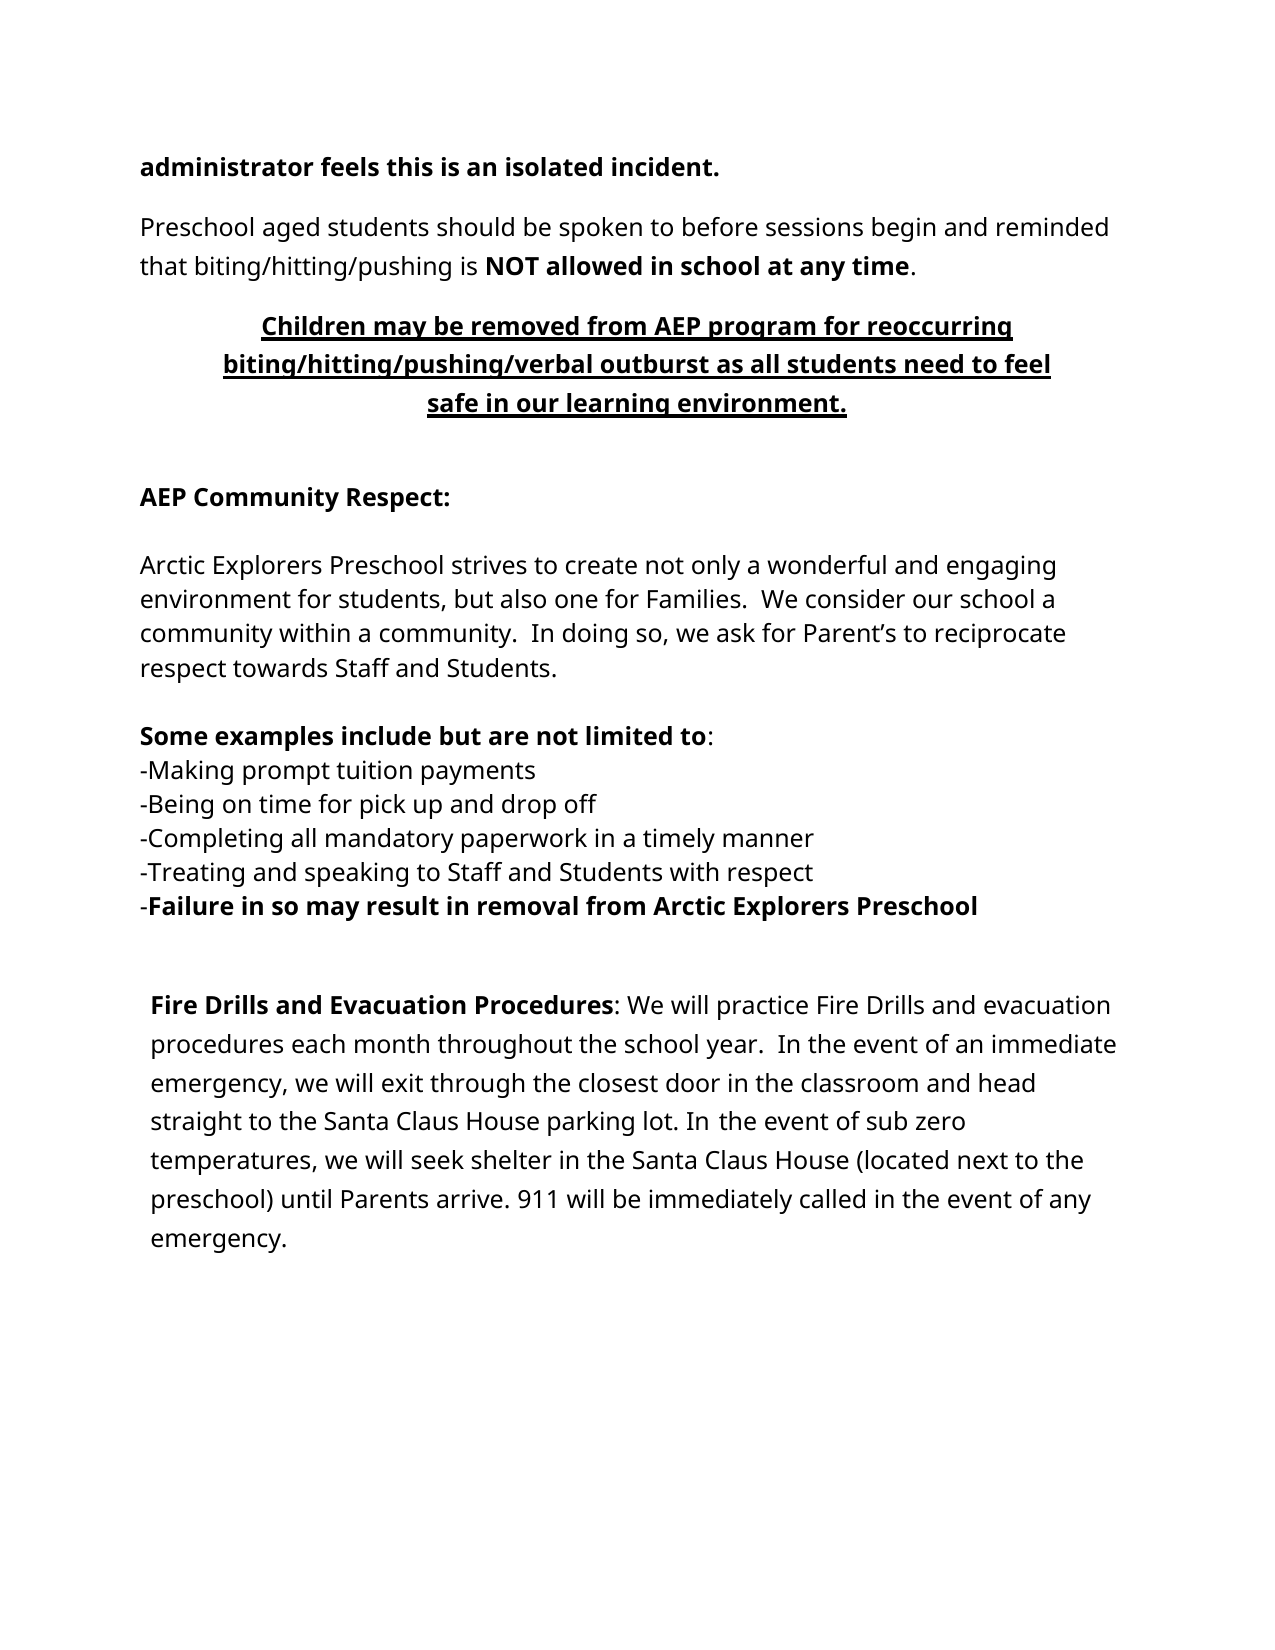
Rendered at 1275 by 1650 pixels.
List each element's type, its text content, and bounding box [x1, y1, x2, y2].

text -Failure in so may result in removal from Arctic Explorers Preschool [139, 889, 1135, 923]
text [139, 150, 1115, 184]
text Preschool aged students should be spoken to before sessions begin and reminded that biting/hitting/pushing is NOT allowed in school at any time. [139, 210, 1115, 282]
text -Being on time for pick up and drop off [139, 786, 1135, 821]
text Some examples include but are not limited to: [139, 718, 1135, 752]
text AEP Community Respect: [139, 480, 1135, 514]
text Fire Drills and Evacuation Procedures: We will practice Fire Drills and evacuation procedures each month throughout the school year. In the event of an immediate emergency, we will exit through the closest door in the classroom and head straight to the Santa Claus House parking lot. In the event of sub zero temperatures, we will seek shelter in the Santa Claus House (located next to the preschool) until Parents arrive. 911 will be immediately called in the event of any emergency. [150, 988, 1123, 1254]
text -Treating and speaking to Staff and Students with respect [139, 854, 1135, 889]
text -Completing all mandatory paperwork in a timely manner [139, 821, 1135, 854]
text -Making prompt tuition payments [139, 752, 1135, 786]
text Arctic Explorers Preschool strives to create not only a wonderful and engaging environment for students, but also one for Families. We consider our school a community within a community. In doing so, we ask for Parent’s to reciprocate respect towards Staff and Students. [139, 548, 1135, 684]
subtitle Children may be removed from AEP program for reoccurring biting/hitting/pushing/verbal outburst as all students need to feel safe in our learning environment. [211, 308, 1063, 419]
